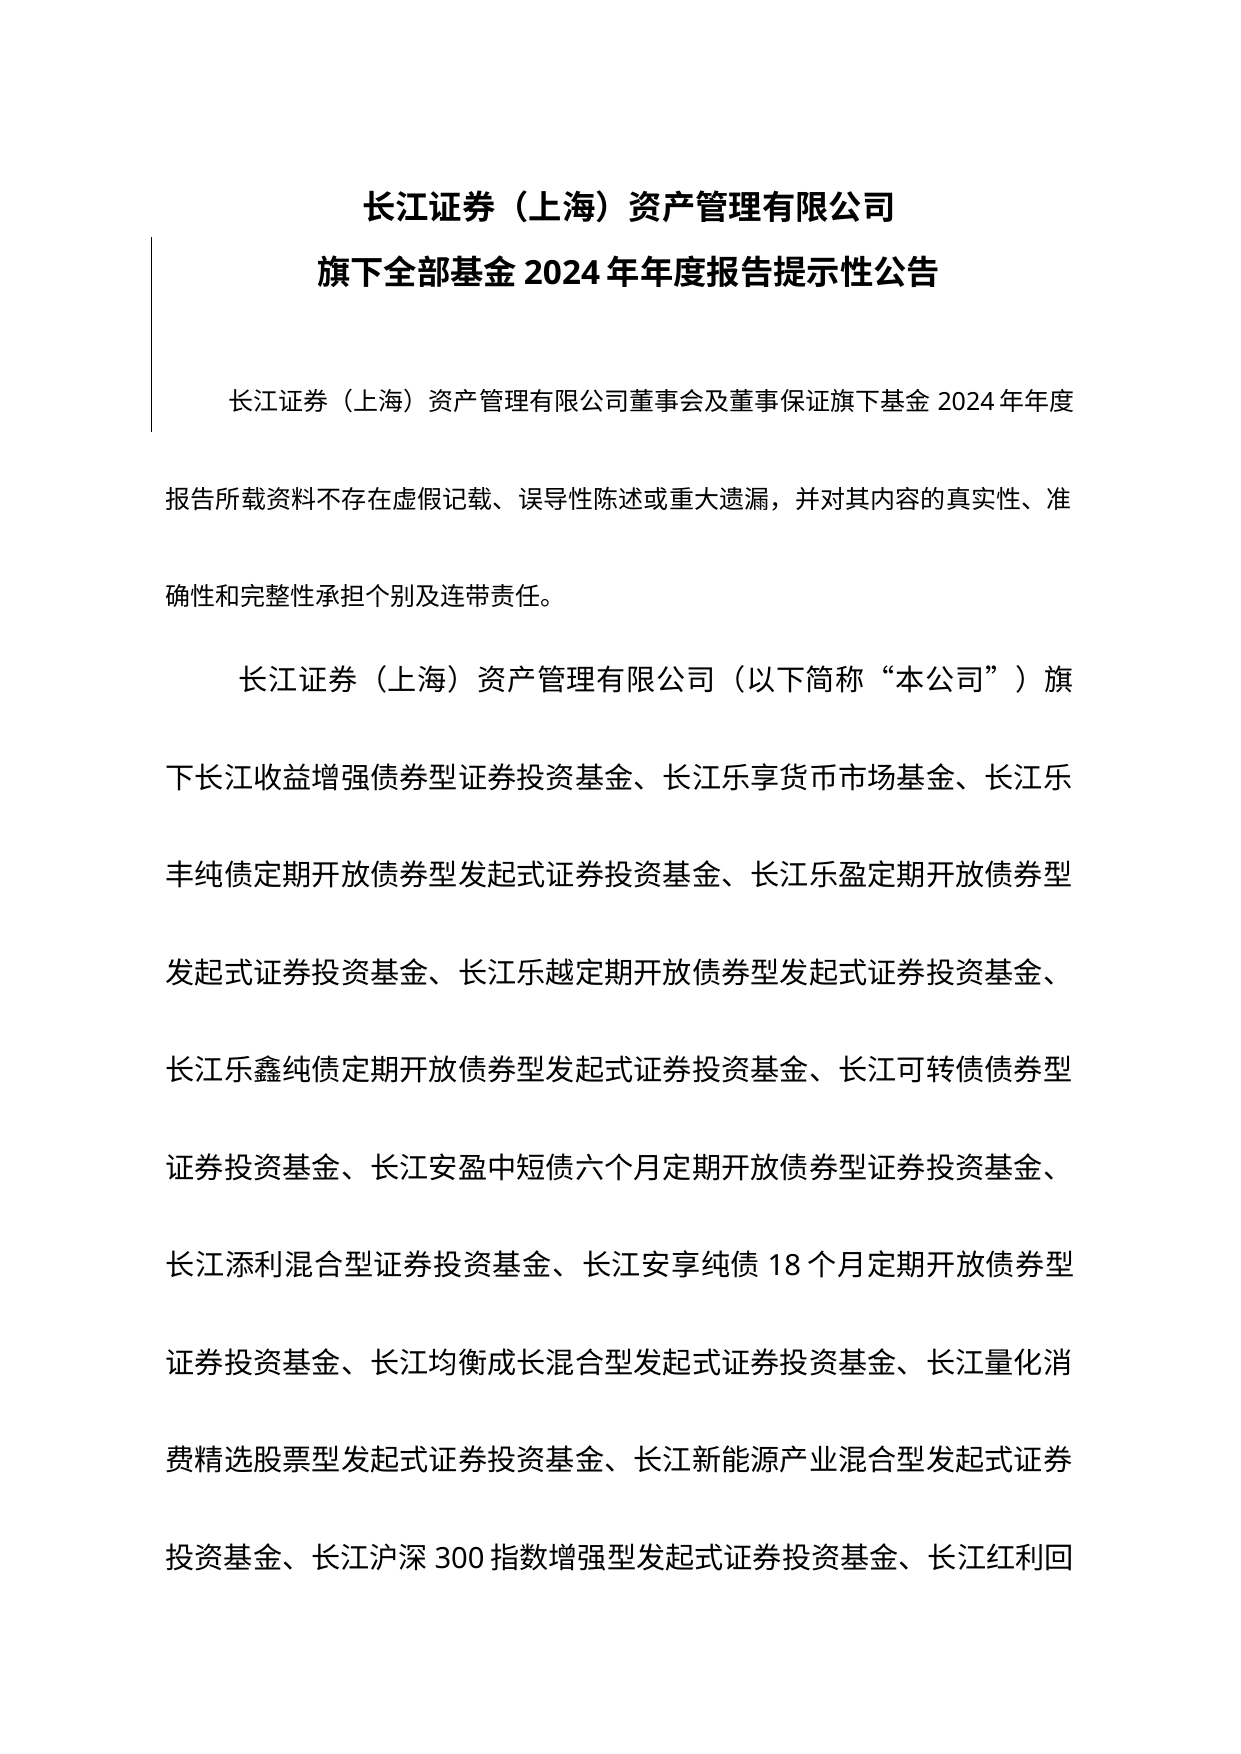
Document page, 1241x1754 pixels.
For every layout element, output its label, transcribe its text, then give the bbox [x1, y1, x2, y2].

text 长江证券（上海）资产管理有限公司 [165, 172, 1075, 237]
text 旗下全部基金2024年年度报告提示性公告 [165, 237, 1075, 302]
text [165, 645, 1075, 1588]
text 长江证券（上海）资产管理有限公司董事会及董事保证旗下基金2024年年度报告所载资料不存在虚假记载、误导性陈述或重大遗漏，并对其内容的真实性、准确性和完整性承担个别及连带责任。 [165, 367, 1075, 627]
